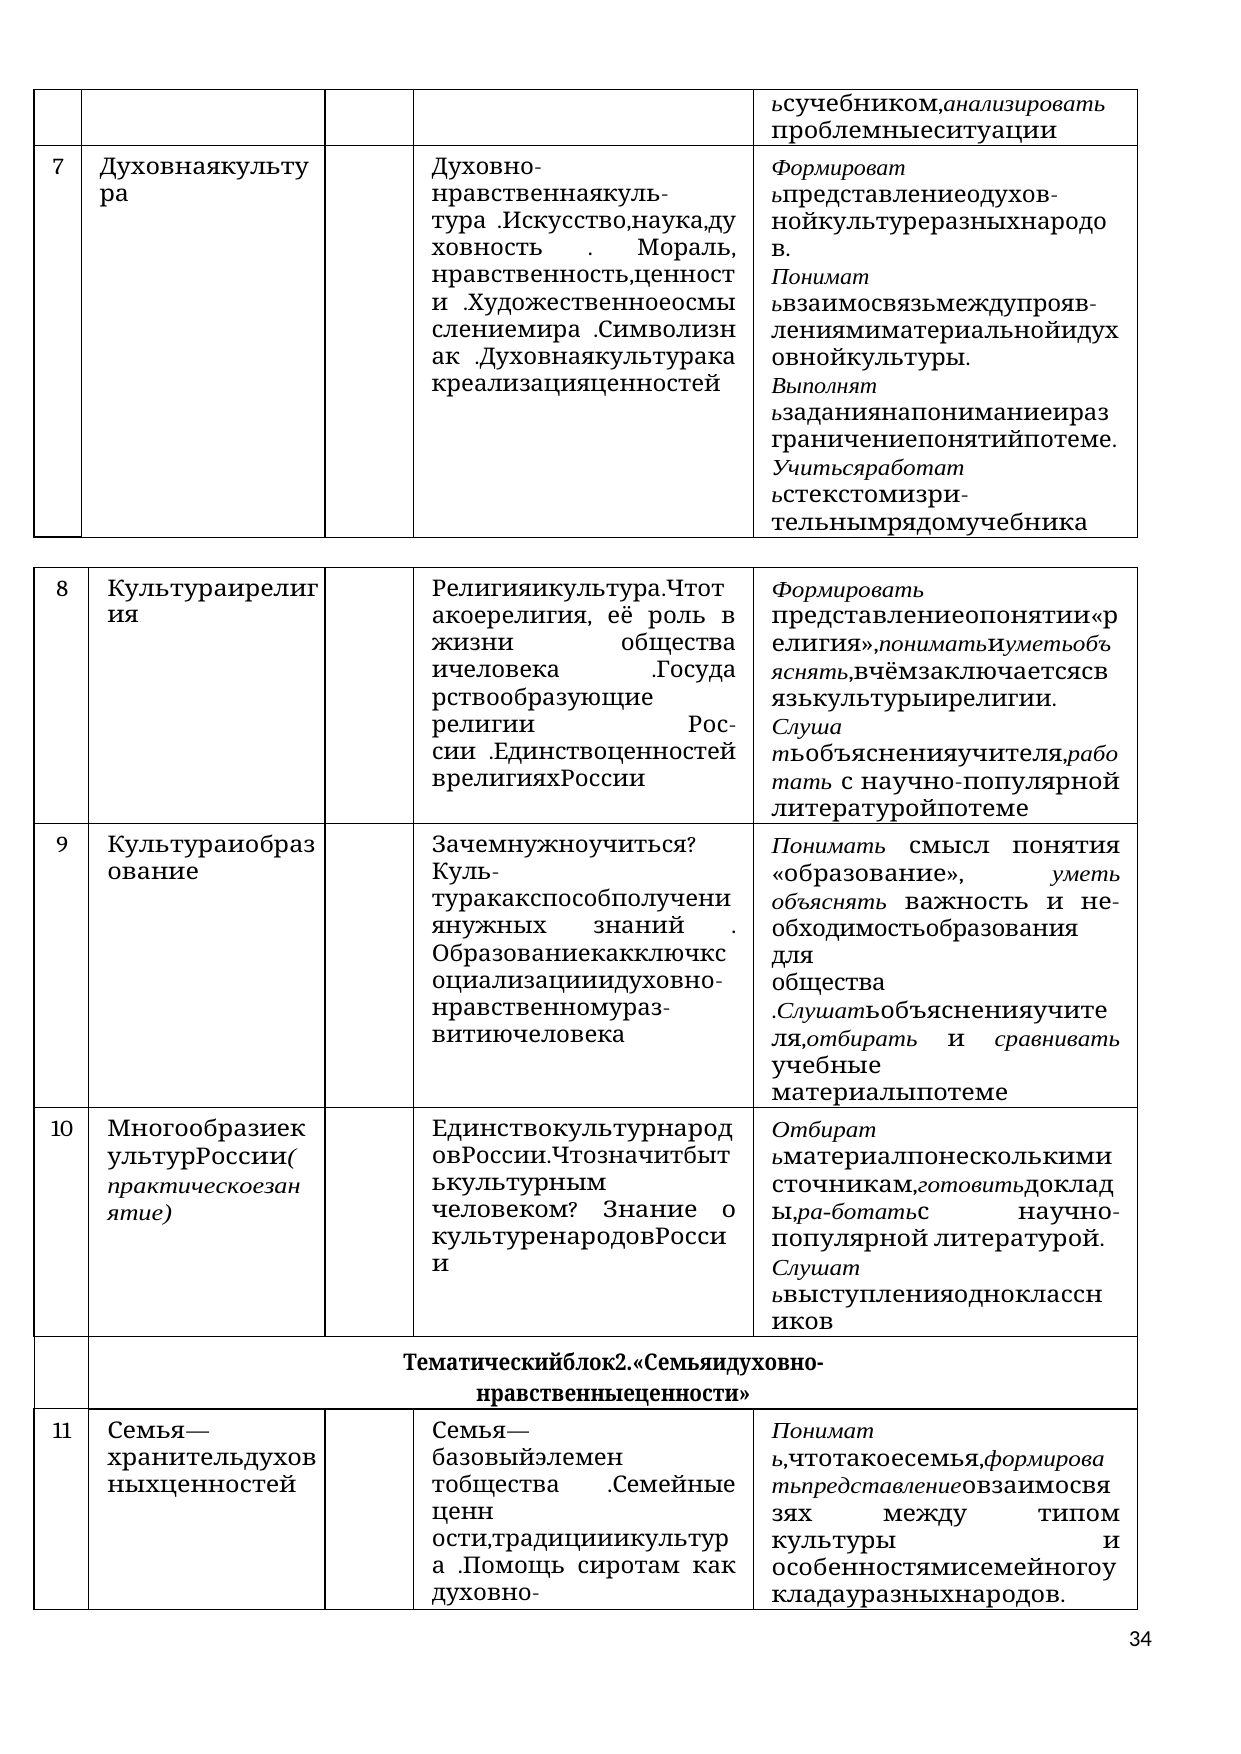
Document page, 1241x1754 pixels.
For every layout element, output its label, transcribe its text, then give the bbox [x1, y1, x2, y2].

table_cell 7 [35, 146, 81, 536]
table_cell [754, 1410, 1137, 1609]
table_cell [82, 90, 324, 145]
table_cell 9 [35, 824, 88, 1107]
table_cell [754, 90, 1137, 145]
table_cell [326, 1410, 413, 1609]
table_cell ЕдинствокультурнародовРоссии.Чтозначитбытькультурным человеком? Знание о культуренародовРоссии [414, 1108, 753, 1336]
table_cell Формироватьпредставлениеодухов-нойкультуреразныхнародов. Пониматьвзаимосвязьмеждупрояв-лениямиматериальнойидуховнойкультуры. Выполнятьзаданиянапониманиеиразграничениепонятийпотеме. Учитьсяработатьстекстомизри-тельнымрядомучебника [754, 146, 1137, 536]
table_cell 11 [35, 1409, 88, 1609]
table_cell [35, 1337, 88, 1408]
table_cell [414, 90, 753, 145]
table_cell Культураиобразование [89, 824, 324, 1107]
table_cell Отбиратьматериалпонесколькимисточникам,готовитьдоклады,ра-ботатьс научно-популярной литературой. Слушатьвыступленияодноклассников [754, 1108, 1137, 1336]
table_cell [326, 824, 413, 1107]
table_cell Зачемнужноучиться?Куль-туракакспособполучениянужных знаний . Образованиекакключксоциализацииидуховно-нравственномураз-витиючеловека [414, 824, 753, 1107]
table_header [326, 568, 413, 823]
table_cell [89, 1410, 324, 1609]
table_cell Тематическийблок2.«Семьяидуховно-нравственныеценности» [89, 1337, 1137, 1408]
table_cell Духовно-нравственнаякуль-тура .Искусство,наука,духовность . Мораль, нравственность,ценности .Художественноеосмыслениемира .Символизнак .Духовнаякультуракакреализацияценностей [414, 146, 753, 536]
table_cell [326, 146, 413, 536]
table_cell Понимать смысл понятия «образование», уметь объяснять важность и не-обходимостьобразования для общества .Слушатьобъясненияучителя,отбирать и сравнивать учебные материалыпотеме [754, 824, 1137, 1107]
table_cell [326, 1108, 413, 1336]
table_cell МногообразиекультурРоссии(практическоезанятие) [89, 1108, 324, 1336]
table_cell [326, 90, 413, 145]
table_header Формировать представлениеопонятии«религия»,пониматьиуметьобъяснять,вчёмзаключаетсясвязькультурыирелигии. Слушатьобъясненияучителя,работать с научно-популярной литературойпотеме [754, 568, 1137, 823]
table_cell 6 [35, 90, 81, 145]
table_cell Духовнаякультура [82, 146, 324, 536]
table_header Культураирелигия [89, 568, 324, 823]
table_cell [414, 1410, 753, 1609]
table_header 8 [35, 568, 88, 823]
table_cell 10 [35, 1108, 88, 1336]
table_header Религияикультура.Чтотакоерелигия, её роль в жизни общества ичеловека .Государствообразующие религии Рос-сии .Единствоценностей врелигияхРоссии [414, 568, 753, 823]
